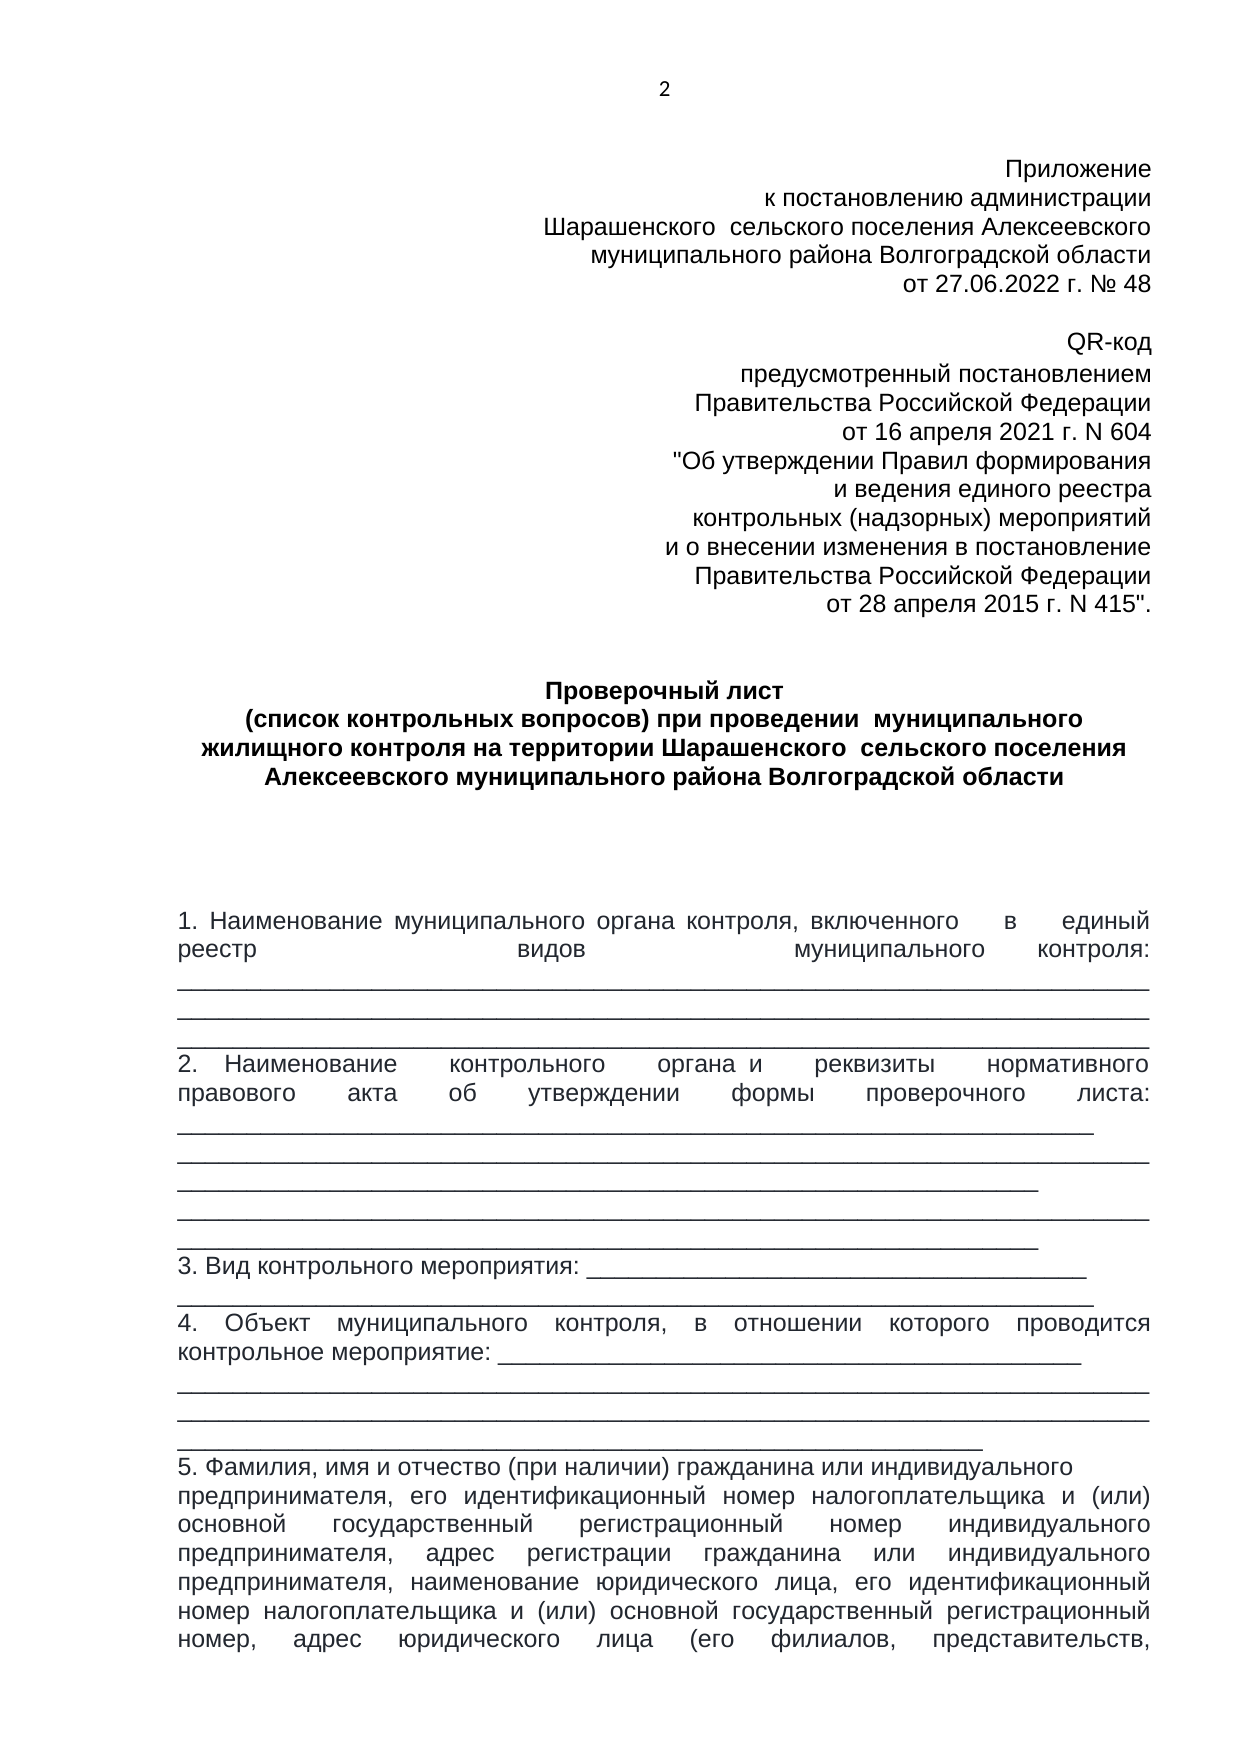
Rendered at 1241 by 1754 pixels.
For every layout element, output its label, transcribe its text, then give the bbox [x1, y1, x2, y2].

text Проверочный лист [177, 676, 1152, 704]
text Правительства Российской Федерации [177, 388, 1152, 417]
text муниципального района Волгоградской области [177, 240, 1152, 269]
text 3. Вид контрольного мероприятия: ____________________________________ [177, 1251, 1152, 1279]
text Правительства Российской Федерации [177, 561, 1152, 589]
text предусмотренный постановлением [177, 359, 1152, 388]
subtitle QR-код [177, 326, 1152, 355]
text ____________________________________________________________________________________________________________________________________ [177, 1193, 1152, 1251]
text __________________________________________________________________ [177, 1279, 1152, 1308]
text от 28 апреля 2015 г. N 415". [177, 589, 1152, 618]
text ____________________________________________________________________________________________________________________________________ [177, 1136, 1152, 1193]
text от 16 апреля 2021 г. N 604 [177, 417, 1152, 446]
text и ведения единого реестра [177, 474, 1152, 503]
text и о внесении изменения в постановление [177, 532, 1152, 561]
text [177, 1481, 1152, 1653]
text 1. Наименование муниципального органа контроля, включенного в единый реестр видов муниципального контроля: __________________________________________________________________________________________________________________________________________________________________________________________________________________ [177, 906, 1152, 1049]
text к постановлению администрации [177, 183, 1152, 211]
text от 27.06.2022 г. № 48 [177, 269, 1152, 298]
text 5. Фамилия, имя и отчество (при наличии) гражданина или индивидуального [177, 1452, 1152, 1481]
text 4. Объект муниципального контроля, в отношении которого проводится контрольное мероприятие: __________________________________________ [177, 1308, 1152, 1366]
text Шарашенского сельского поселения Алексеевского [177, 211, 1152, 240]
text 2. Наименование контрольного органа и реквизиты нормативного правового акта об утверждении формы проверочного листа: __________________________________________________________________ [177, 1049, 1152, 1136]
text (список контрольных вопросов) при проведении муниципального жилищного контроля на территории Шарашенского сельского поселения Алексеевского муниципального района Волгоградской области [177, 704, 1152, 791]
text Приложение [177, 154, 1152, 183]
text контрольных (надзорных) мероприятий [177, 503, 1152, 532]
text "Об утверждении Правил формирования [177, 446, 1152, 474]
